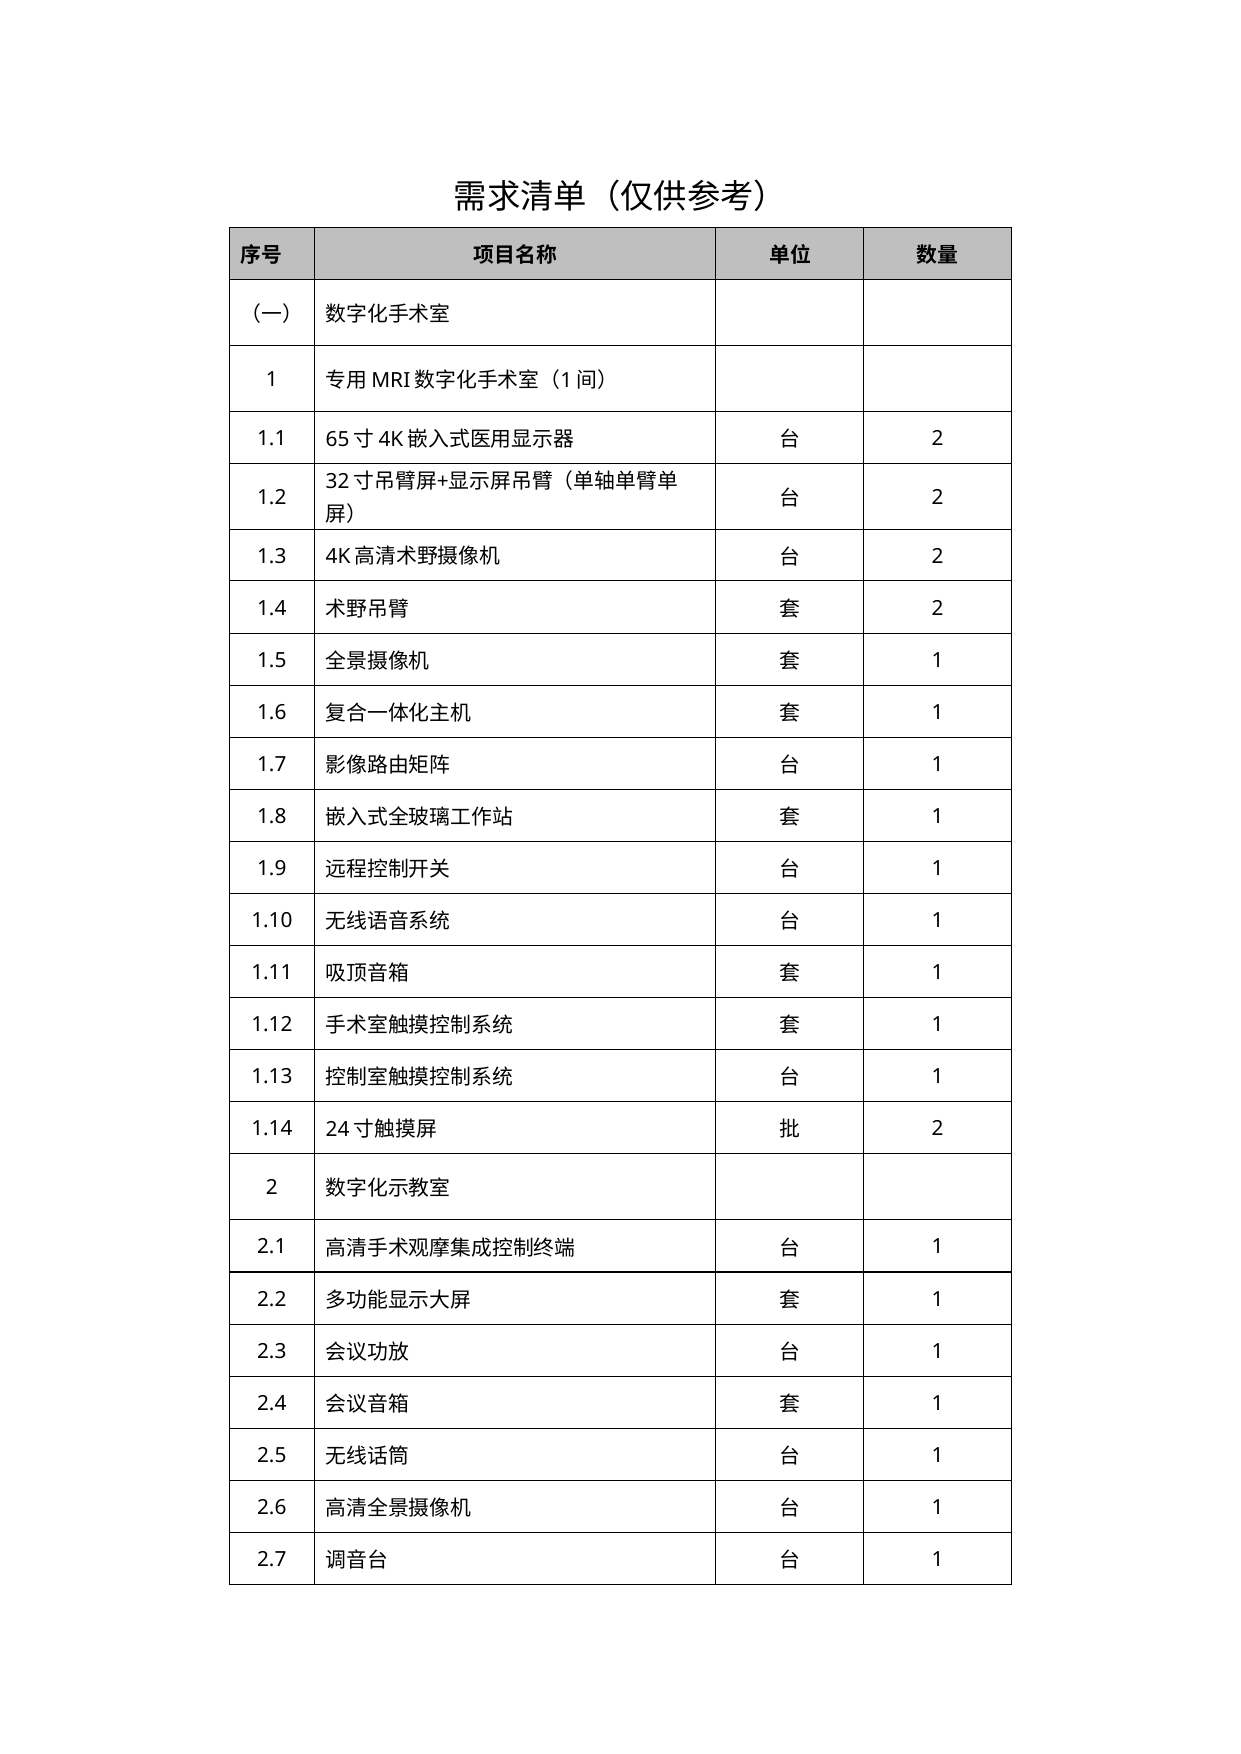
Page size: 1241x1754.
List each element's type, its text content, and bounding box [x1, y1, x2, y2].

table_cell 2 [864, 1102, 1011, 1153]
table_cell 多功能显示大屏 [315, 1273, 715, 1323]
table_cell 1.1 [230, 412, 314, 463]
table_cell 套 [716, 998, 863, 1049]
table_cell 无线语音系统 [315, 894, 715, 945]
table_cell 1 [864, 1273, 1011, 1323]
table_cell 2.7 [230, 1533, 314, 1584]
table_header 序号 [230, 228, 314, 279]
table_cell 1 [864, 738, 1011, 789]
table_cell 1.14 [230, 1102, 314, 1153]
table_cell 2 [864, 530, 1011, 580]
table_cell 1.4 [230, 581, 314, 632]
table_cell 1 [864, 686, 1011, 737]
table_cell 调音台 [315, 1533, 715, 1584]
table_cell 1 [864, 1481, 1011, 1532]
table_cell 2 [864, 412, 1011, 463]
table_header 项目名称 [315, 228, 715, 279]
table_cell 全景摄像机 [315, 634, 715, 684]
table_cell 套 [716, 1273, 863, 1323]
table_cell 2 [864, 464, 1011, 529]
table_cell 1.13 [230, 1050, 314, 1101]
table_cell 套 [716, 581, 863, 632]
table_cell 台 [716, 464, 863, 529]
table_cell 批 [716, 1102, 863, 1153]
table_header 数量 [864, 228, 1011, 279]
table_cell 1 [864, 790, 1011, 841]
table_cell 1.12 [230, 998, 314, 1049]
table_cell 1.9 [230, 842, 314, 893]
table_cell 1.11 [230, 946, 314, 997]
table_cell 1 [864, 946, 1011, 997]
table_cell 专用MRI数字化手术室（1间） [315, 346, 715, 411]
table_cell 1.10 [230, 894, 314, 945]
table_cell 控制室触摸控制系统 [315, 1050, 715, 1101]
table_cell 1 [864, 1429, 1011, 1480]
table_cell 台 [716, 1533, 863, 1584]
table_cell 1 [864, 842, 1011, 893]
table_cell 数字化手术室 [315, 280, 715, 345]
table_cell 1.6 [230, 686, 314, 737]
table_cell 远程控制开关 [315, 842, 715, 893]
table_header 单位 [716, 228, 863, 279]
table_cell 2 [230, 1154, 314, 1219]
table_cell 2.5 [230, 1429, 314, 1480]
table_cell 24寸触摸屏 [315, 1102, 715, 1153]
table_cell 影像路由矩阵 [315, 738, 715, 789]
table_cell 吸顶音箱 [315, 946, 715, 997]
table_cell 4K高清术野摄像机 [315, 530, 715, 580]
table_cell 高清全景摄像机 [315, 1481, 715, 1532]
table_cell 嵌入式全玻璃工作站 [315, 790, 715, 841]
table_cell 台 [716, 894, 863, 945]
table_cell 1 [864, 634, 1011, 684]
table_cell 1.3 [230, 530, 314, 580]
table_cell 套 [716, 790, 863, 841]
table_cell 32寸吊臂屏+显示屏吊臂（单轴单臂单屏） [315, 464, 715, 529]
table_cell 无线话筒 [315, 1429, 715, 1480]
table_cell 2.4 [230, 1377, 314, 1428]
table_cell 1 [864, 1533, 1011, 1584]
table_cell [864, 1154, 1011, 1219]
table_cell 1.8 [230, 790, 314, 841]
table_cell 2.3 [230, 1325, 314, 1376]
table_cell 台 [716, 1220, 863, 1271]
table_cell 台 [716, 1481, 863, 1532]
table_cell 台 [716, 842, 863, 893]
table_cell 复合一体化主机 [315, 686, 715, 737]
table_cell 1.2 [230, 464, 314, 529]
text 需求清单（仅供参考） [187, 162, 1053, 227]
table_cell 手术室触摸控制系统 [315, 998, 715, 1049]
table_cell 1.7 [230, 738, 314, 789]
table_cell 1.5 [230, 634, 314, 684]
table_cell 1 [864, 1377, 1011, 1428]
table_cell [716, 1154, 863, 1219]
table_cell 会议功放 [315, 1325, 715, 1376]
table_cell 台 [716, 530, 863, 580]
table_cell 会议音箱 [315, 1377, 715, 1428]
table_cell 套 [716, 686, 863, 737]
table_cell 65寸4K嵌入式医用显示器 [315, 412, 715, 463]
table_cell 台 [716, 1050, 863, 1101]
table_cell 台 [716, 738, 863, 789]
table_cell 1 [230, 346, 314, 411]
table_cell 台 [716, 412, 863, 463]
table_cell 高清手术观摩集成控制终端 [315, 1220, 715, 1271]
table_cell （一） [230, 280, 314, 345]
table_cell 2 [864, 581, 1011, 632]
table_cell 1 [864, 998, 1011, 1049]
table_cell 2.6 [230, 1481, 314, 1532]
table_cell 数字化示教室 [315, 1154, 715, 1219]
table_cell 1 [864, 1220, 1011, 1271]
table_cell 套 [716, 1377, 863, 1428]
table_cell 1 [864, 1050, 1011, 1101]
table_cell 套 [716, 946, 863, 997]
table_cell [864, 280, 1011, 345]
table_cell [864, 346, 1011, 411]
table_cell 术野吊臂 [315, 581, 715, 632]
table_cell 1 [864, 894, 1011, 945]
table_cell 1 [864, 1325, 1011, 1376]
table_cell 套 [716, 634, 863, 684]
table_cell [716, 346, 863, 411]
table_cell 台 [716, 1325, 863, 1376]
table_cell 2.1 [230, 1220, 314, 1271]
table_cell 2.2 [230, 1273, 314, 1323]
table_cell 台 [716, 1429, 863, 1480]
table_cell [716, 280, 863, 345]
